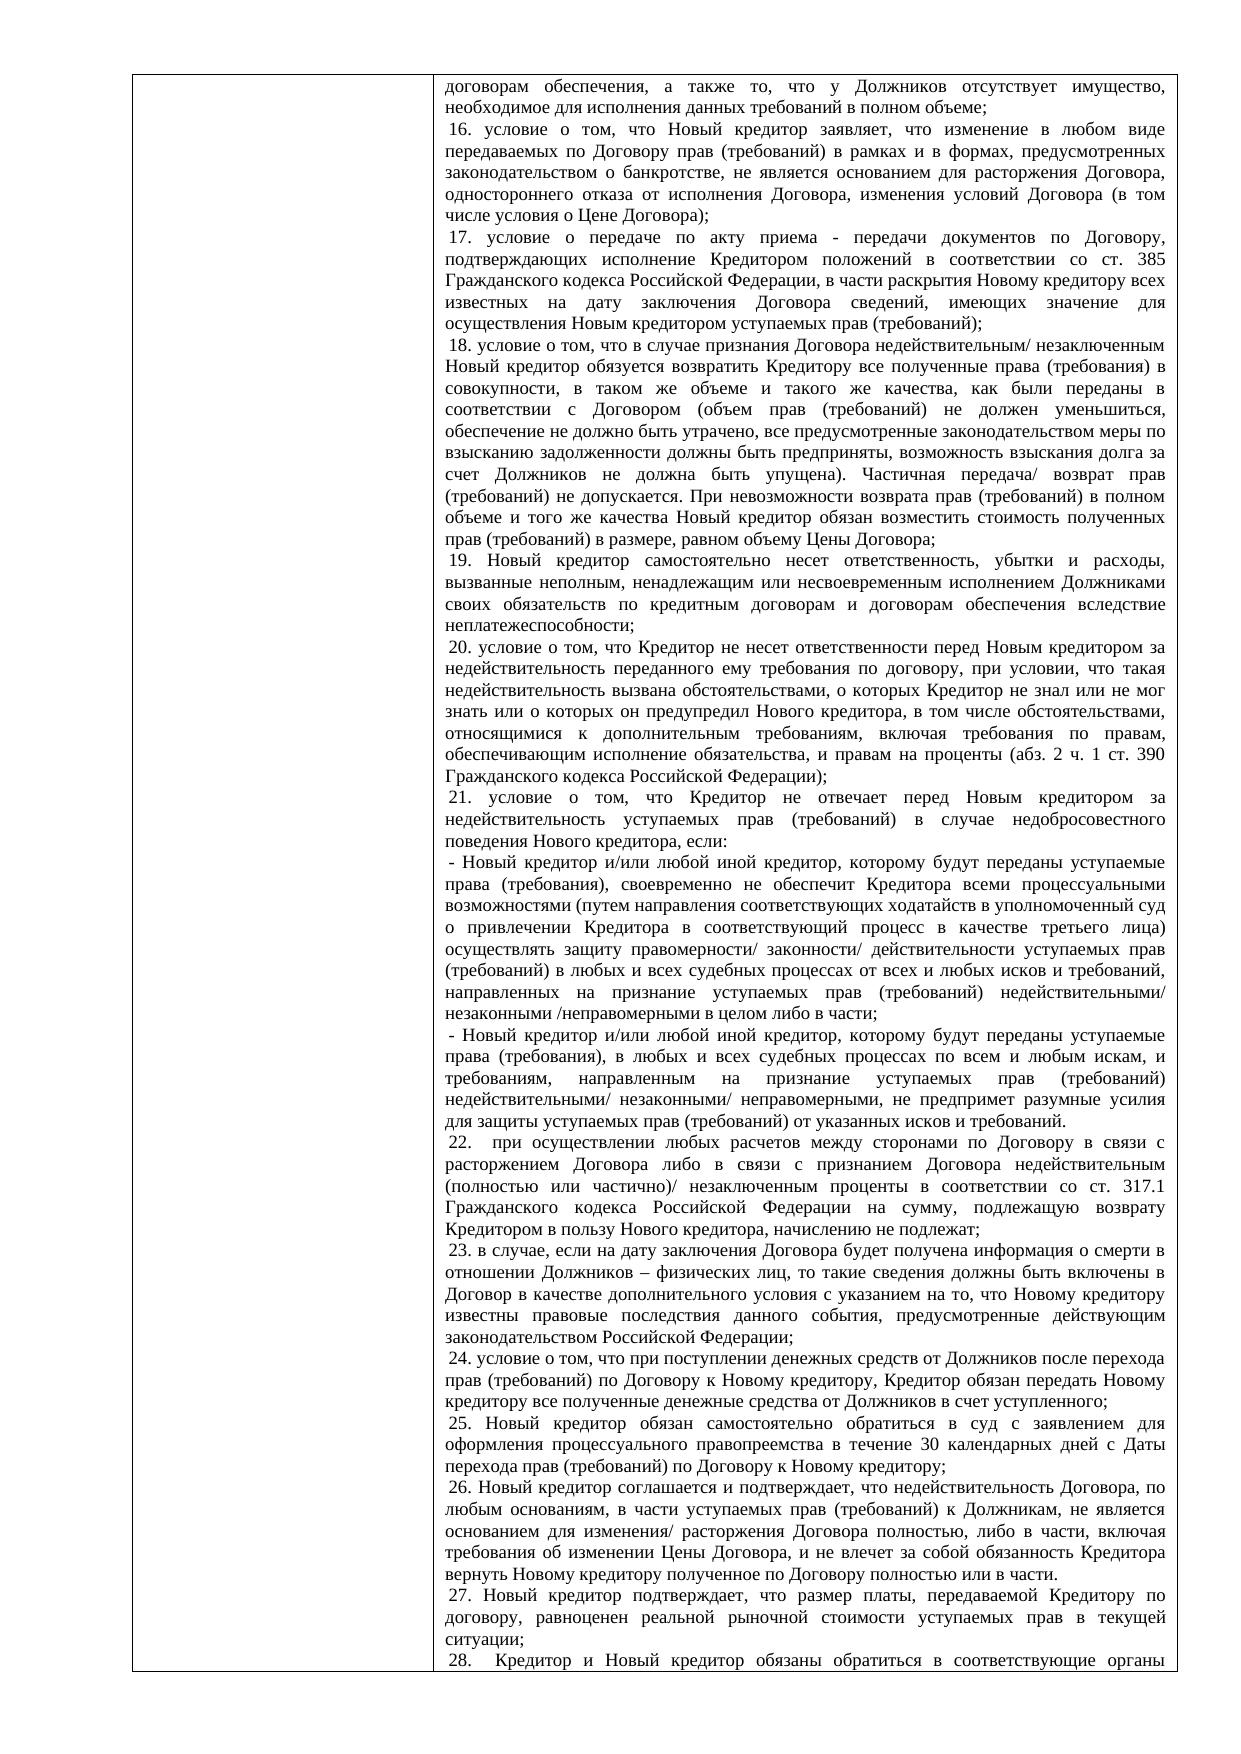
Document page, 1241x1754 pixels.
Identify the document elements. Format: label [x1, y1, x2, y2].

table_cell [434, 75, 1177, 1671]
table_cell [133, 75, 433, 1671]
